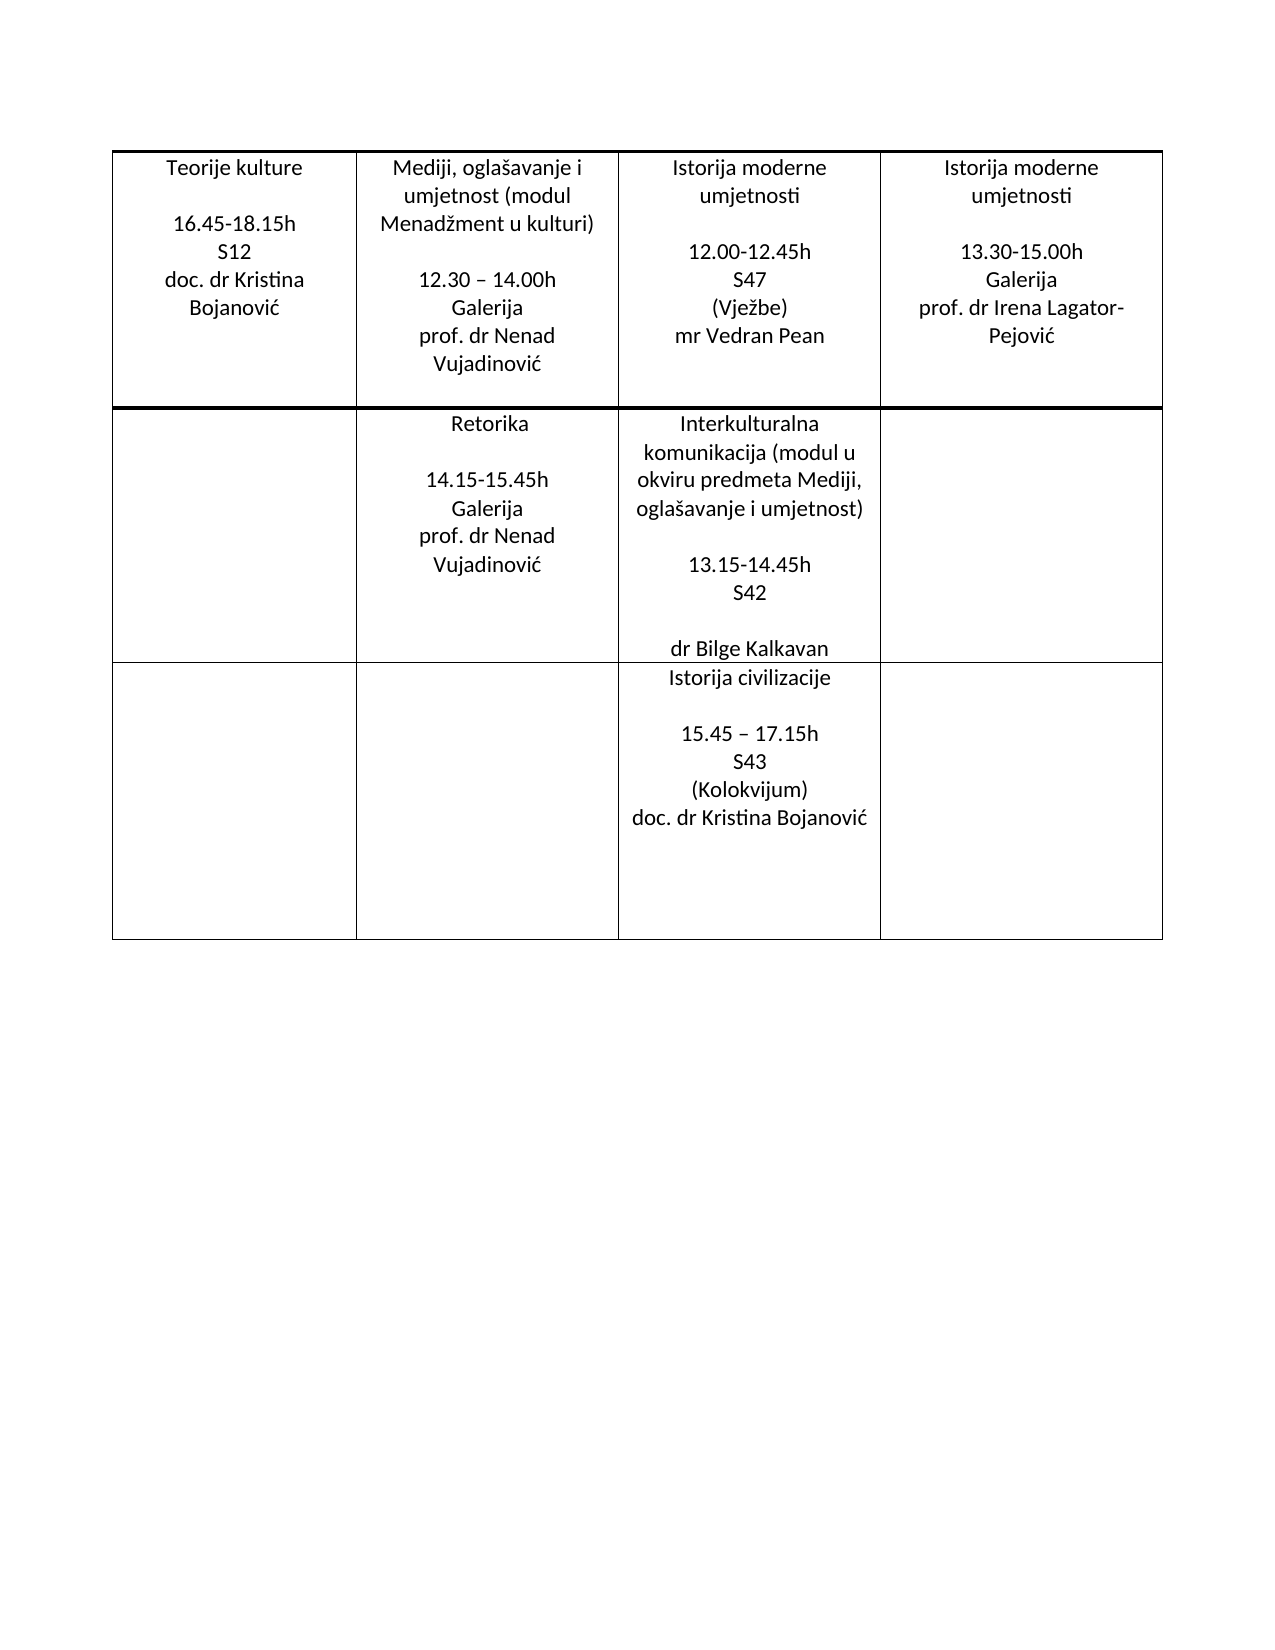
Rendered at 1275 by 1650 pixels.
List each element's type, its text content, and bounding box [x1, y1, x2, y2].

table_cell [113, 410, 356, 662]
table_cell Retorika 14.15-15.45h Galerija prof. dr Nenad Vujadinović [357, 410, 618, 662]
table_cell Interkulturalna komunikacija (modul u okviru predmeta Mediji, oglašavanje i umjetnost) 13.15-14.45h S42 dr Bilge Kalkavan [619, 410, 880, 662]
table_cell [881, 663, 1162, 939]
table_cell Teorije kulture 16.45-18.15h S12 doc. dr Kristina Bojanović [113, 153, 356, 406]
table_cell [113, 663, 356, 939]
table_cell [881, 410, 1162, 662]
table_cell Istorija civilizacije 15.45 – 17.15h S43 (Kolokvijum) doc. dr Kristina Bojanović [619, 663, 880, 939]
table_cell Istorija moderne umjetnosti 12.00-12.45h S47 (Vježbe) mr Vedran Pean [619, 153, 880, 406]
table_cell Istorija moderne umjetnosti 13.30-15.00h Galerija prof. dr Irena Lagator-Pejović [881, 153, 1162, 406]
table_cell [357, 663, 618, 939]
table_cell Mediji, oglašavanje i umjetnost (modul Menadžment u kulturi) 12.30 – 14.00h Galerija prof. dr Nenad Vujadinović [357, 153, 618, 406]
